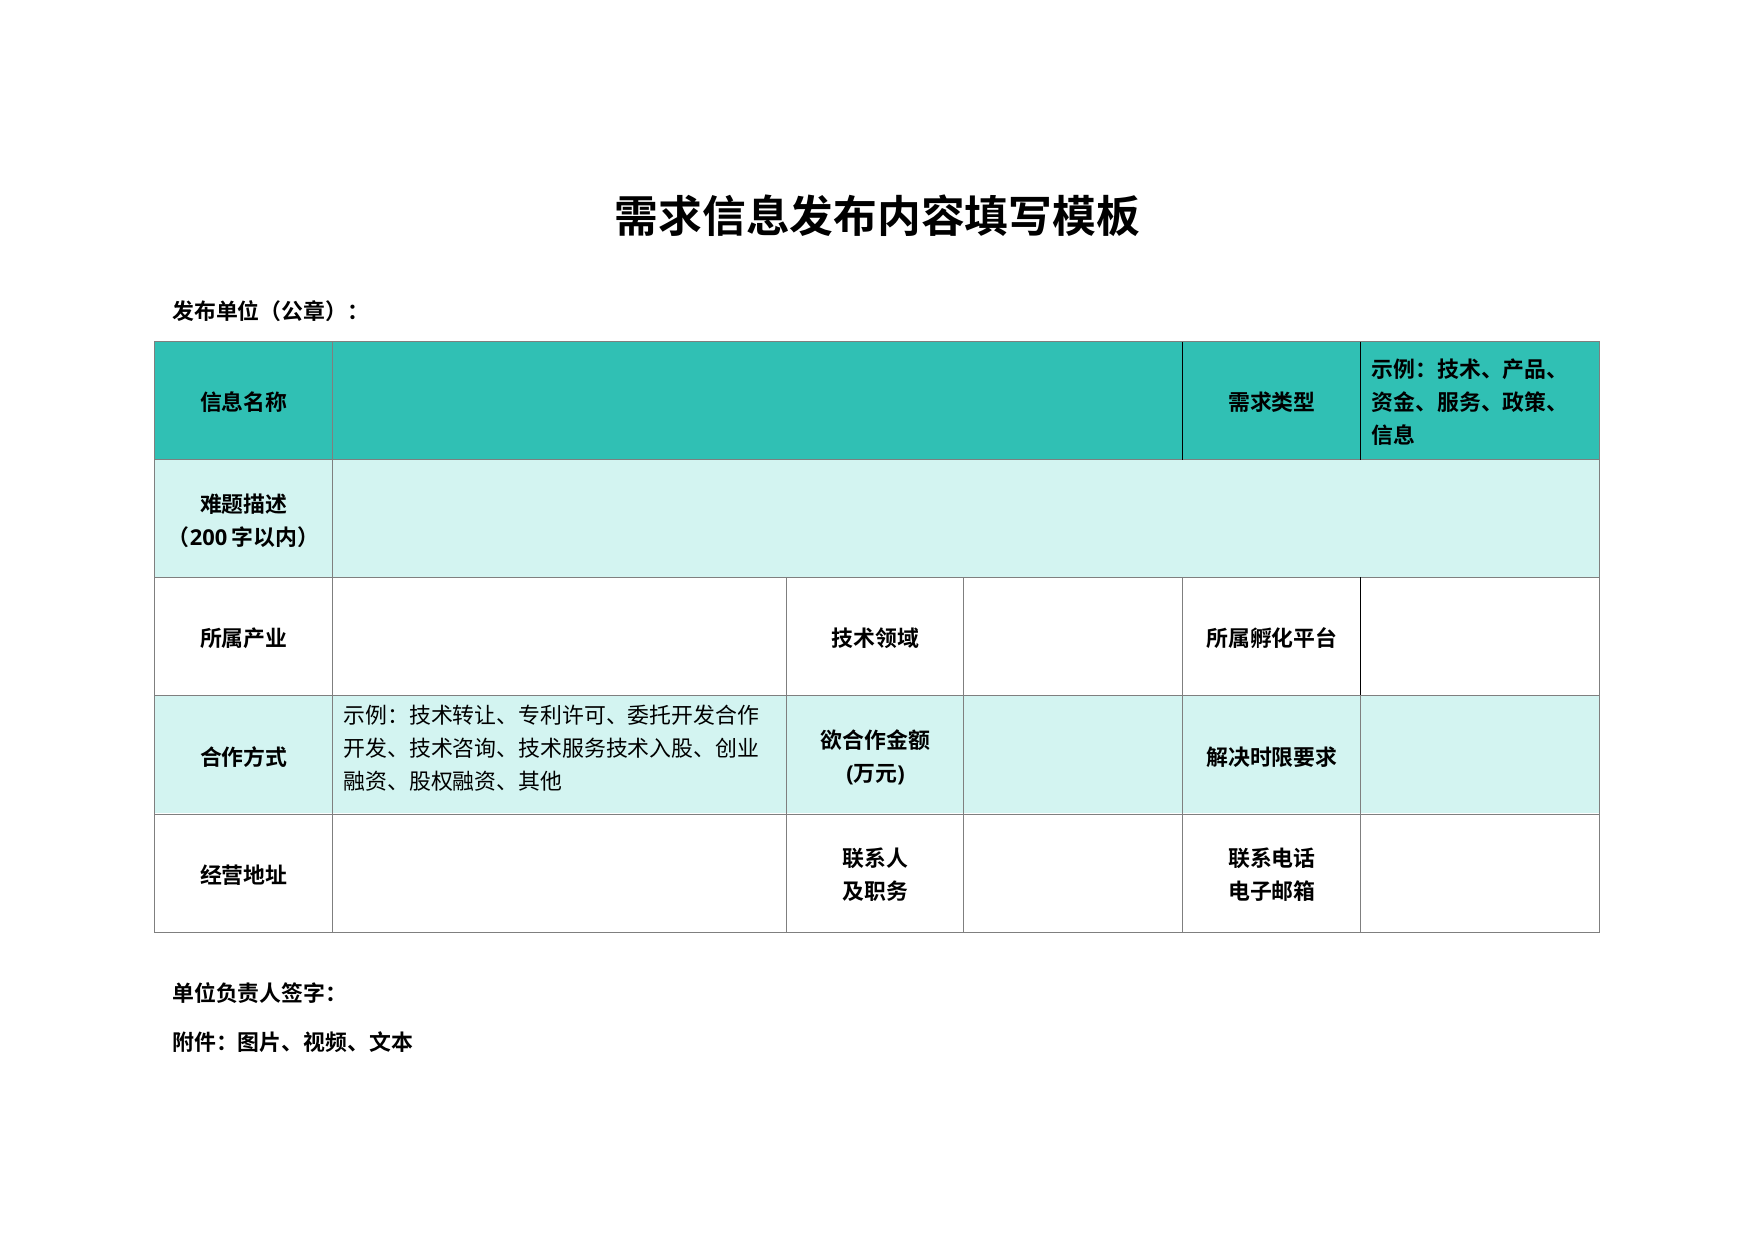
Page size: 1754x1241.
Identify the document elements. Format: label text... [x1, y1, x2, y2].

table_cell [1361, 815, 1599, 932]
subtitle 附件：图片、视频、文本 [150, 1024, 1604, 1057]
table_cell [964, 815, 1182, 932]
table_header 示例：技术、产品、资金、服务、政策、信息 [1361, 342, 1599, 459]
table_cell [333, 815, 786, 932]
table_cell 解决时限要求 [1183, 696, 1360, 813]
table_cell 所属产业 [155, 578, 332, 695]
table_header [333, 342, 1182, 459]
table_cell 所属孵化平台 [1183, 578, 1360, 695]
subtitle 需求信息发布内容填写模板 [150, 181, 1604, 246]
table_cell [964, 696, 1182, 813]
table_cell [333, 578, 786, 695]
table_cell 欲合作金额 (万元) [787, 696, 963, 813]
table_header 信息名称 [155, 342, 332, 459]
table_cell 联系电话 电子邮箱 [1183, 815, 1360, 932]
table_cell 技术领域 [787, 578, 963, 695]
table_cell 合作方式 [155, 696, 332, 813]
table_cell 经营地址 [155, 815, 332, 932]
table_cell 示例：技术转让、专利许可、委托开发合作开发、技术咨询、技术服务技术入股、创业融资、股权融资、其他 [333, 696, 786, 813]
table_cell [1361, 578, 1599, 695]
table_header 需求类型 [1183, 342, 1360, 459]
table_cell [333, 460, 1599, 577]
table_cell [1361, 696, 1599, 813]
subtitle 单位负责人签字： [150, 342, 1604, 1008]
table_cell 联系人 及职务 [787, 815, 963, 932]
table_cell 难题描述 （200字以内） [155, 460, 332, 577]
table_cell [964, 578, 1182, 695]
subtitle 发布单位（公章）： [150, 294, 1604, 326]
